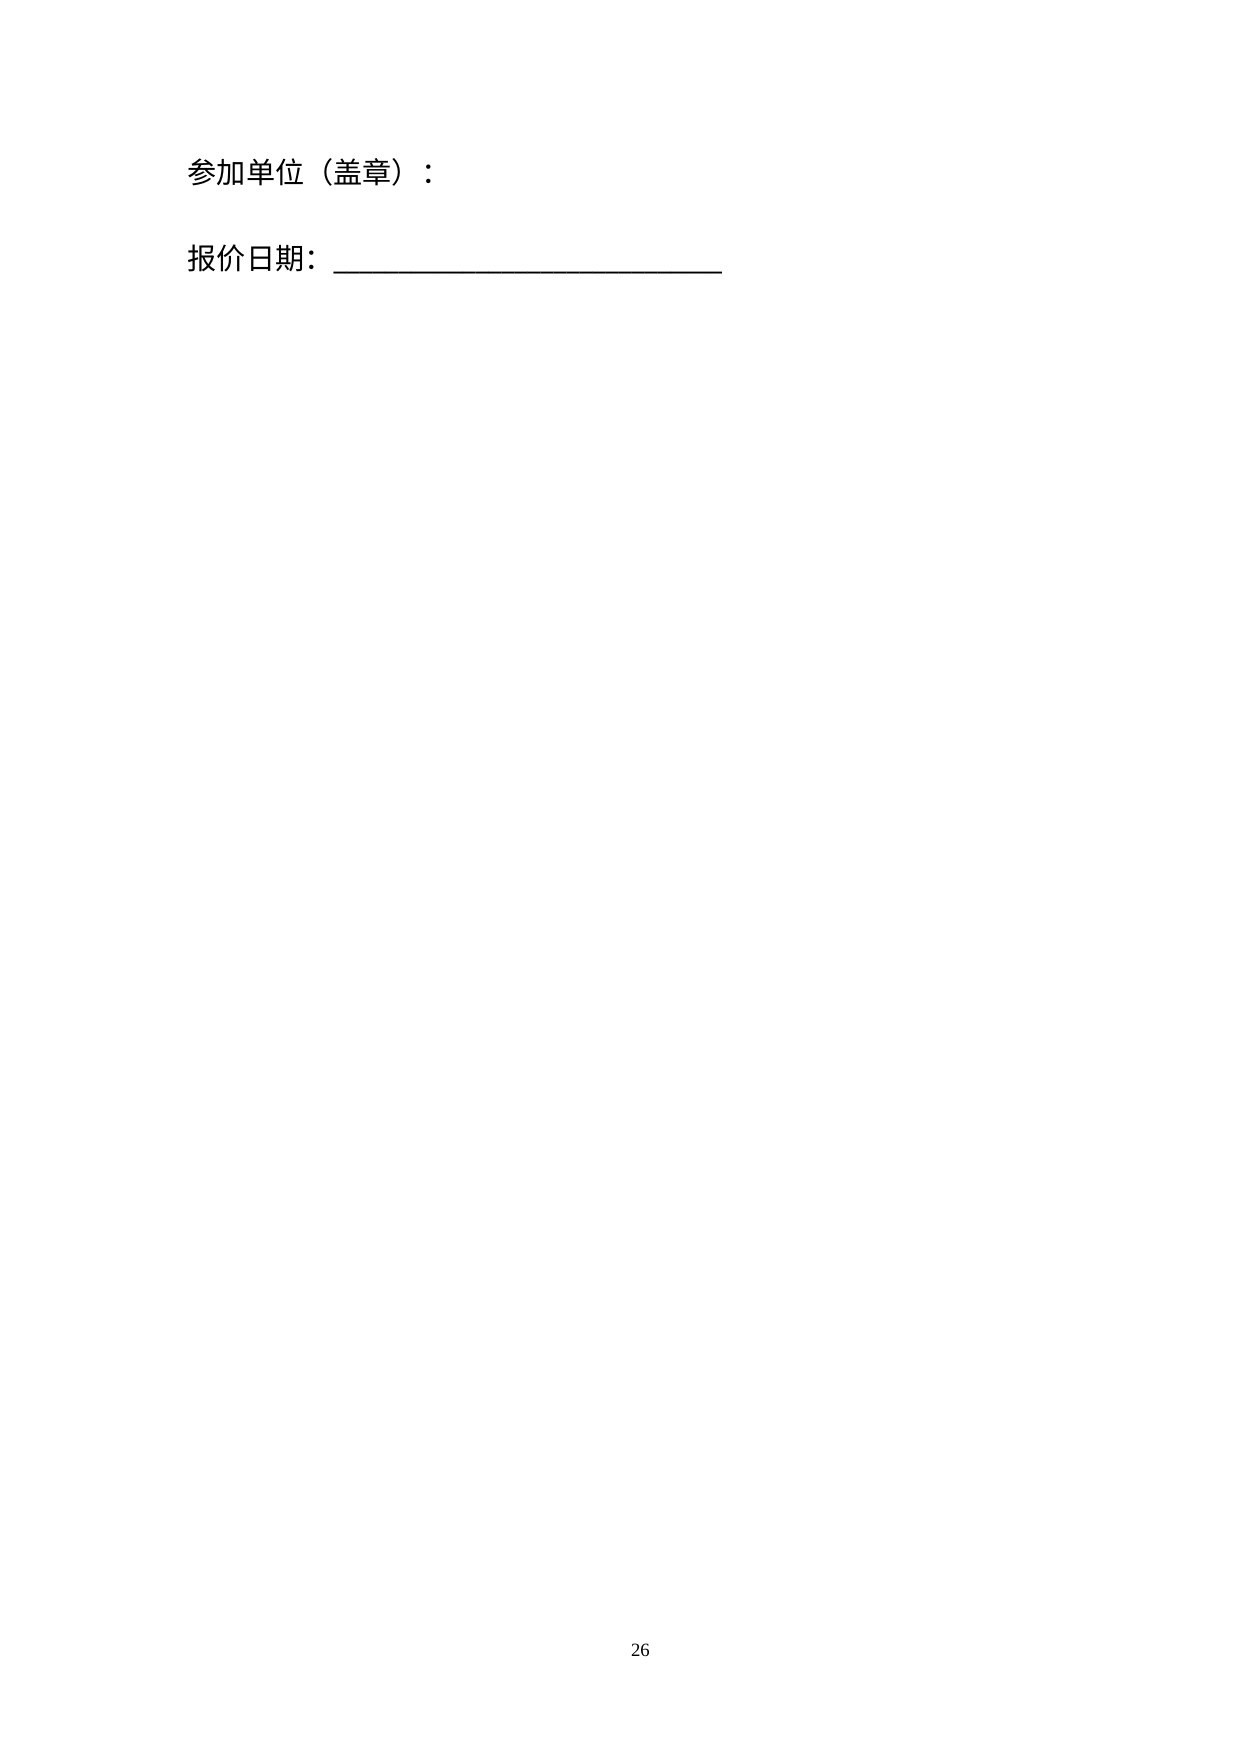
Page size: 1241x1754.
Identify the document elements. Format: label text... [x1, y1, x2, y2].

text 参加单位（盖章）： [187, 138, 1093, 203]
text 报价日期：______________________________ [187, 224, 1093, 289]
